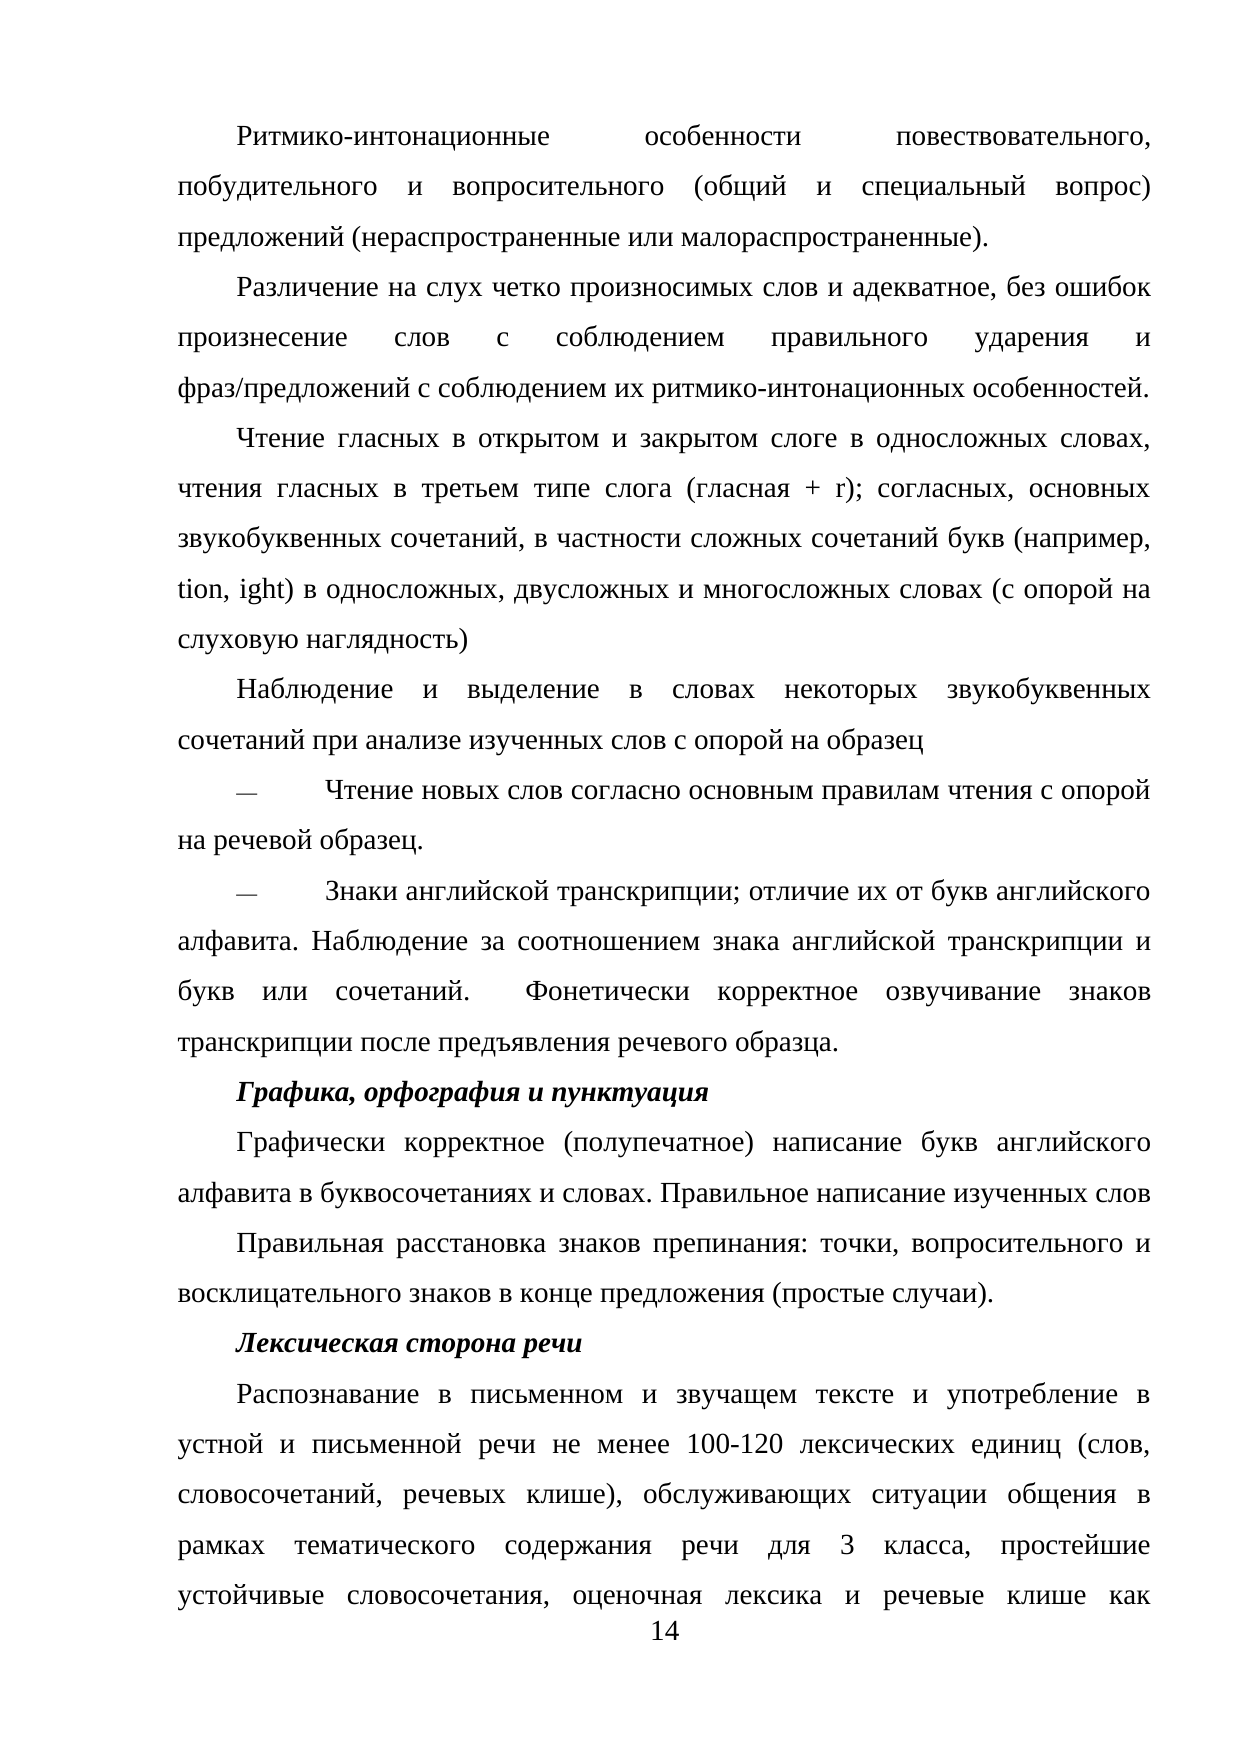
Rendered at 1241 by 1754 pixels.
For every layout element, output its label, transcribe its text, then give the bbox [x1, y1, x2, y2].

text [177, 1376, 1152, 1611]
text Графически корректное (полупечатное) написание букв английского алфавита в буквосочетаниях и словах. Правильное написание изученных слов [177, 1124, 1152, 1208]
list Знаки английской транскрипции; отличие их от букв английского алфавита. Наблюдение за соотношением знака английской транскрипции и букв или сочетаний. Фонетически корректное озвучивание знаков транскрипции после предъявления речевого образца. [177, 873, 1152, 1057]
list Чтение новых слов согласно основным правилам чтения с опорой на речевой образец. [177, 772, 1152, 856]
text Ритмико-интонационные особенности повествовательного, побудительного и вопросительного (общий и специальный вопрос) предложений (нераспространенные или малораспространенные). [177, 118, 1152, 252]
text Различение на слух четко произносимых слов и адекватное, без ошибок произнесение слов с соблюдением правильного ударения и фраз/предложений с соблюдением их ритмико-интонационных особенностей. [177, 269, 1152, 403]
text Лексическая сторона речи [177, 1326, 1152, 1359]
text Наблюдение и выделение в словах некоторых звукобуквенных сочетаний при анализе изученных слов с опорой на образец [177, 672, 1152, 755]
text Чтение гласных в открытом и закрытом слоге в односложных словах, чтения гласных в третьем типе слога (гласная + r); согласных, основных звукобуквенных сочетаний, в частности сложных сочетаний букв (например, tion, ight) в односложных, двусложных и многосложных словах (с опорой на слуховую наглядность) [177, 420, 1152, 655]
text Правильная расстановка знаков препинания: точки, вопросительного и восклицательного знаков в конце предложения (простые случаи). [177, 1225, 1152, 1309]
text Графика, орфография и пунктуация [177, 1074, 1152, 1108]
